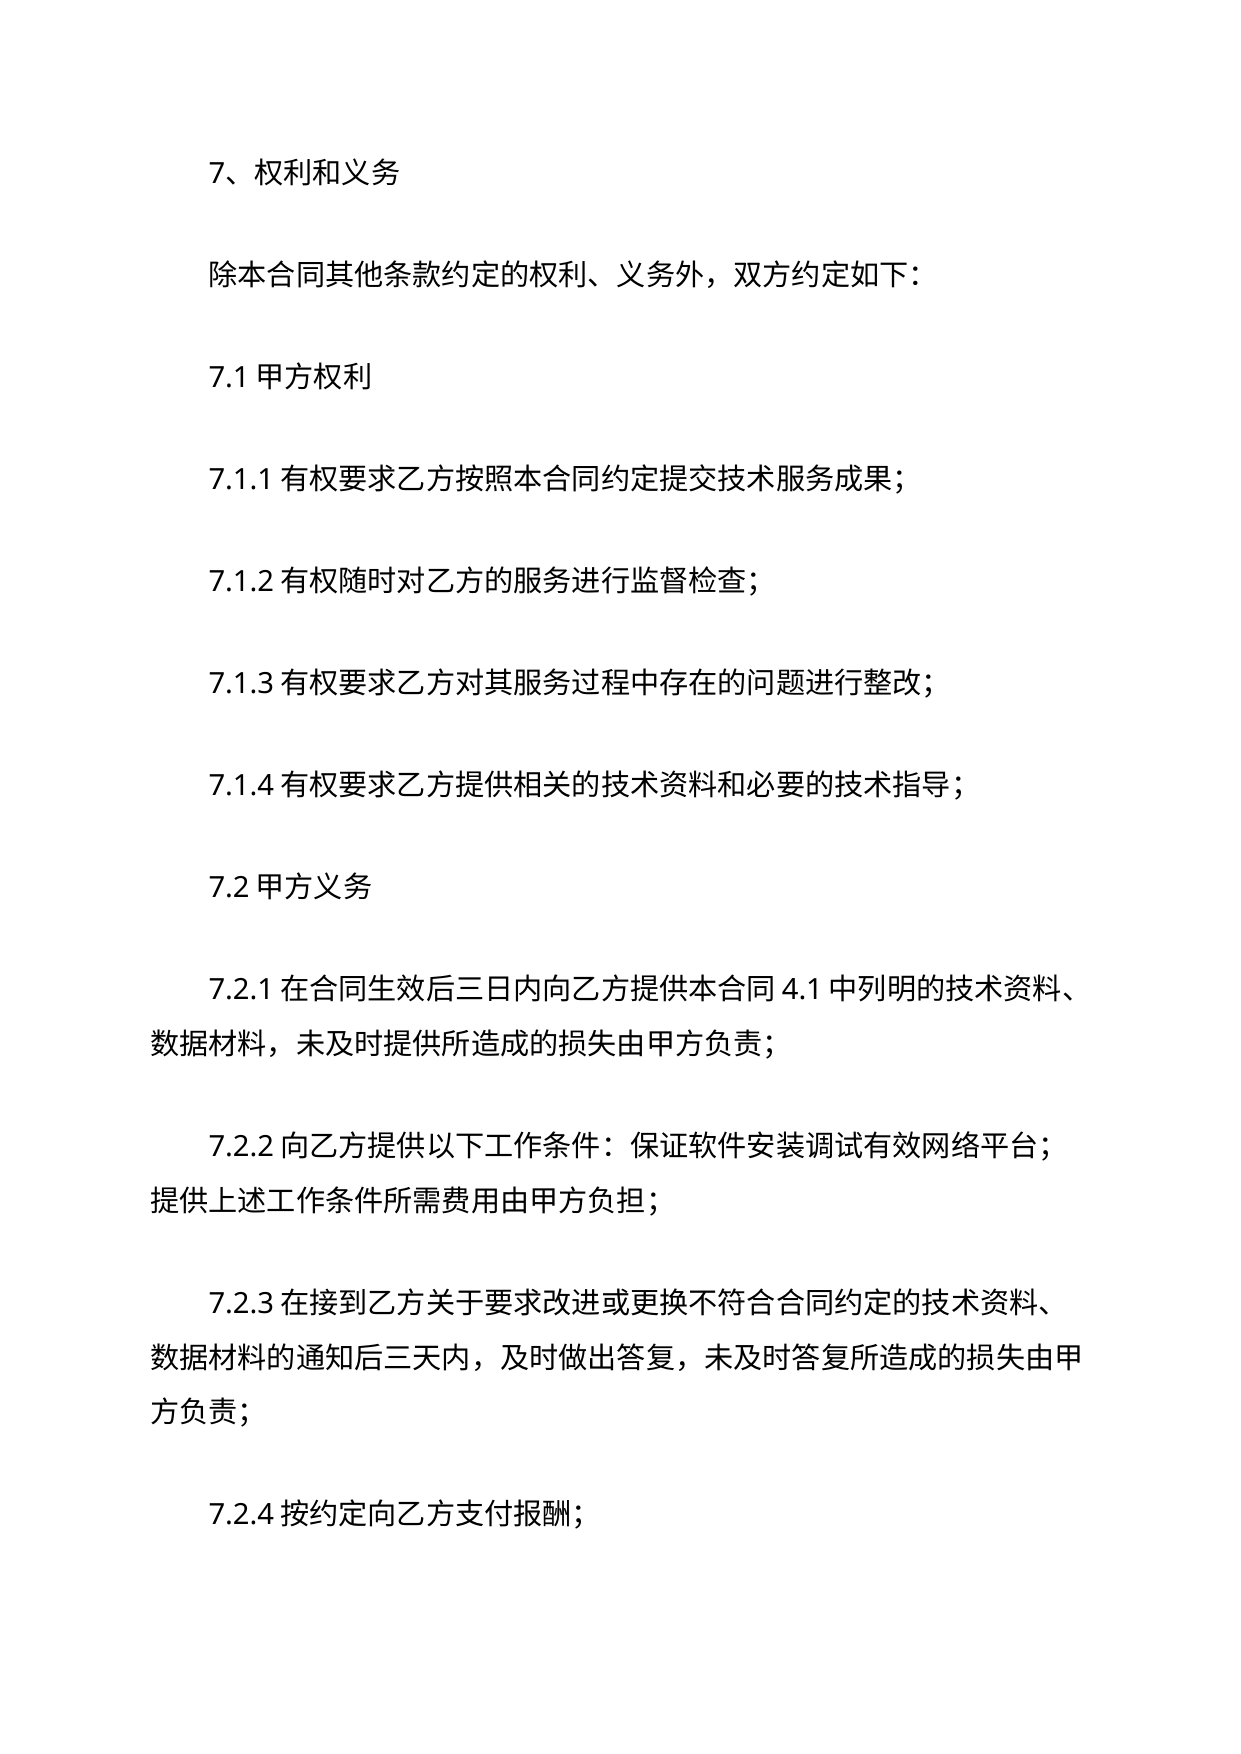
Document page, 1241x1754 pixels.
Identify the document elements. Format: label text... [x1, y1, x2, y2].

text 7.1.1有权要求乙方按照本合同约定提交技术服务成果； [150, 456, 1090, 498]
text 7.1.4有权要求乙方提供相关的技术资料和必要的技术指导； [150, 762, 1090, 804]
text 7、权利和义务 [150, 150, 1090, 192]
text 7.2.3在接到乙方关于要求改进或更换不符合合同约定的技术资料、数据材料的通知后三天内，及时做出答复，未及时答复所造成的损失由甲方负责； [150, 1279, 1090, 1431]
text 除本合同其他条款约定的权利、义务外，双方约定如下： [150, 252, 1090, 294]
text 7.2.4按约定向乙方支付报酬； [150, 1491, 1090, 1533]
text 7.2甲方义务 [150, 864, 1090, 906]
text 7.2.1在合同生效后三日内向乙方提供本合同4.1中列明的技术资料、数据材料，未及时提供所造成的损失由甲方负责； [150, 966, 1090, 1063]
text 7.1.3有权要求乙方对其服务过程中存在的问题进行整改； [150, 660, 1090, 702]
text 7.1甲方权利 [150, 354, 1090, 396]
text 7.2.2向乙方提供以下工作条件：保证软件安装调试有效网络平台；提供上述工作条件所需费用由甲方负担； [150, 1122, 1090, 1220]
text 7.1.2有权随时对乙方的服务进行监督检查； [150, 558, 1090, 600]
